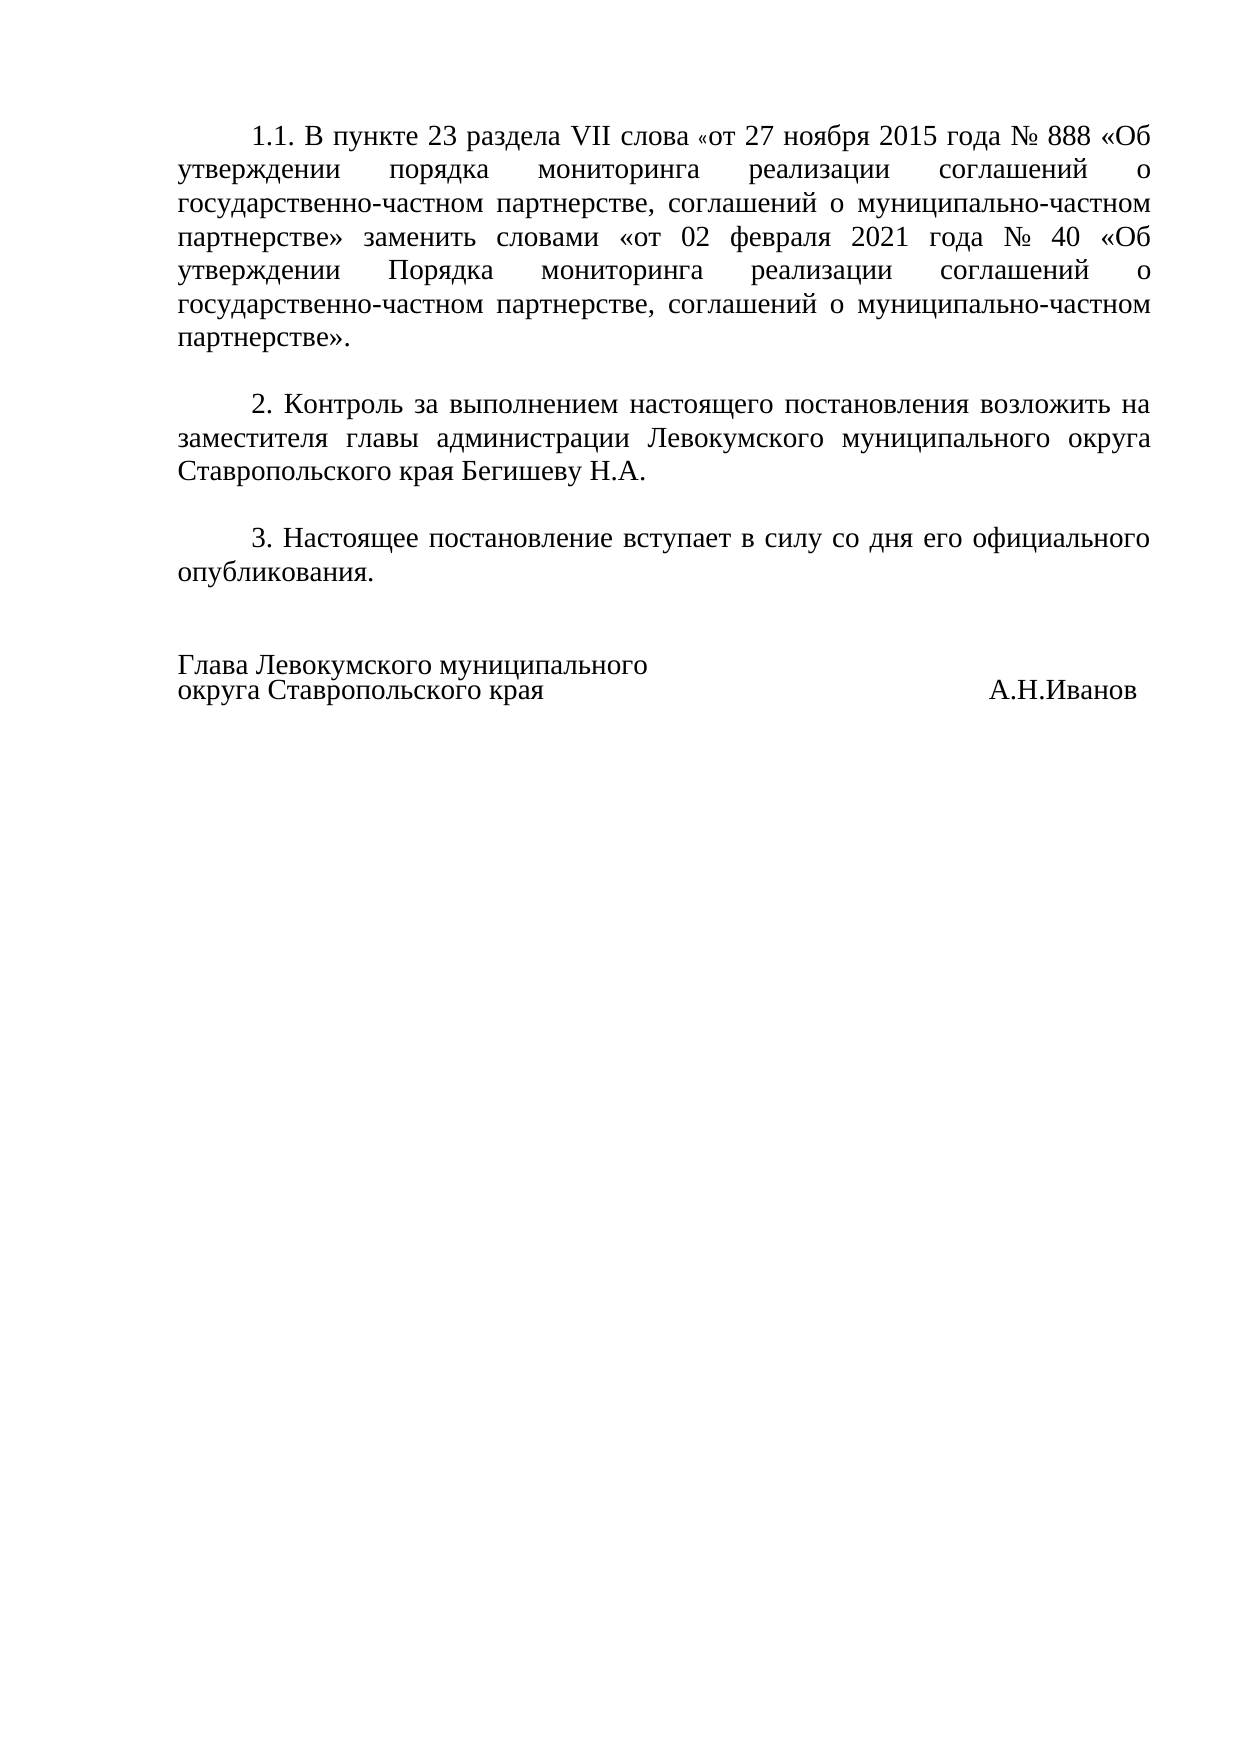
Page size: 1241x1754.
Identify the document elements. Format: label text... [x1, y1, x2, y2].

text 3. Настоящее постановление вступает в силу со дня его официального опубликования. [177, 521, 1152, 588]
text 1.1. В пункте 23 раздела VII слова «от 27 ноября 2015 года № 888 «Об утверждении порядка мониторинга реализации соглашений о государственно-частном партнерстве, соглашений о муниципально-частном партнерстве» заменить словами «от 02 февраля 2021 года № 40 «Об утверждении Порядка мониторинга реализации соглашений о государственно-частном партнерстве, соглашений о муниципально-частном партнерстве». [177, 118, 1152, 353]
text округа Ставропольского края А.Н.Иванов [177, 680, 1152, 705]
text 2. Контроль за выполнением настоящего постановления возложить на заместителя главы администрации Левокумского муниципального округа Ставропольского края Бегишеву Н.А. [177, 386, 1152, 487]
text Глава Левокумского муниципального [177, 655, 1152, 680]
